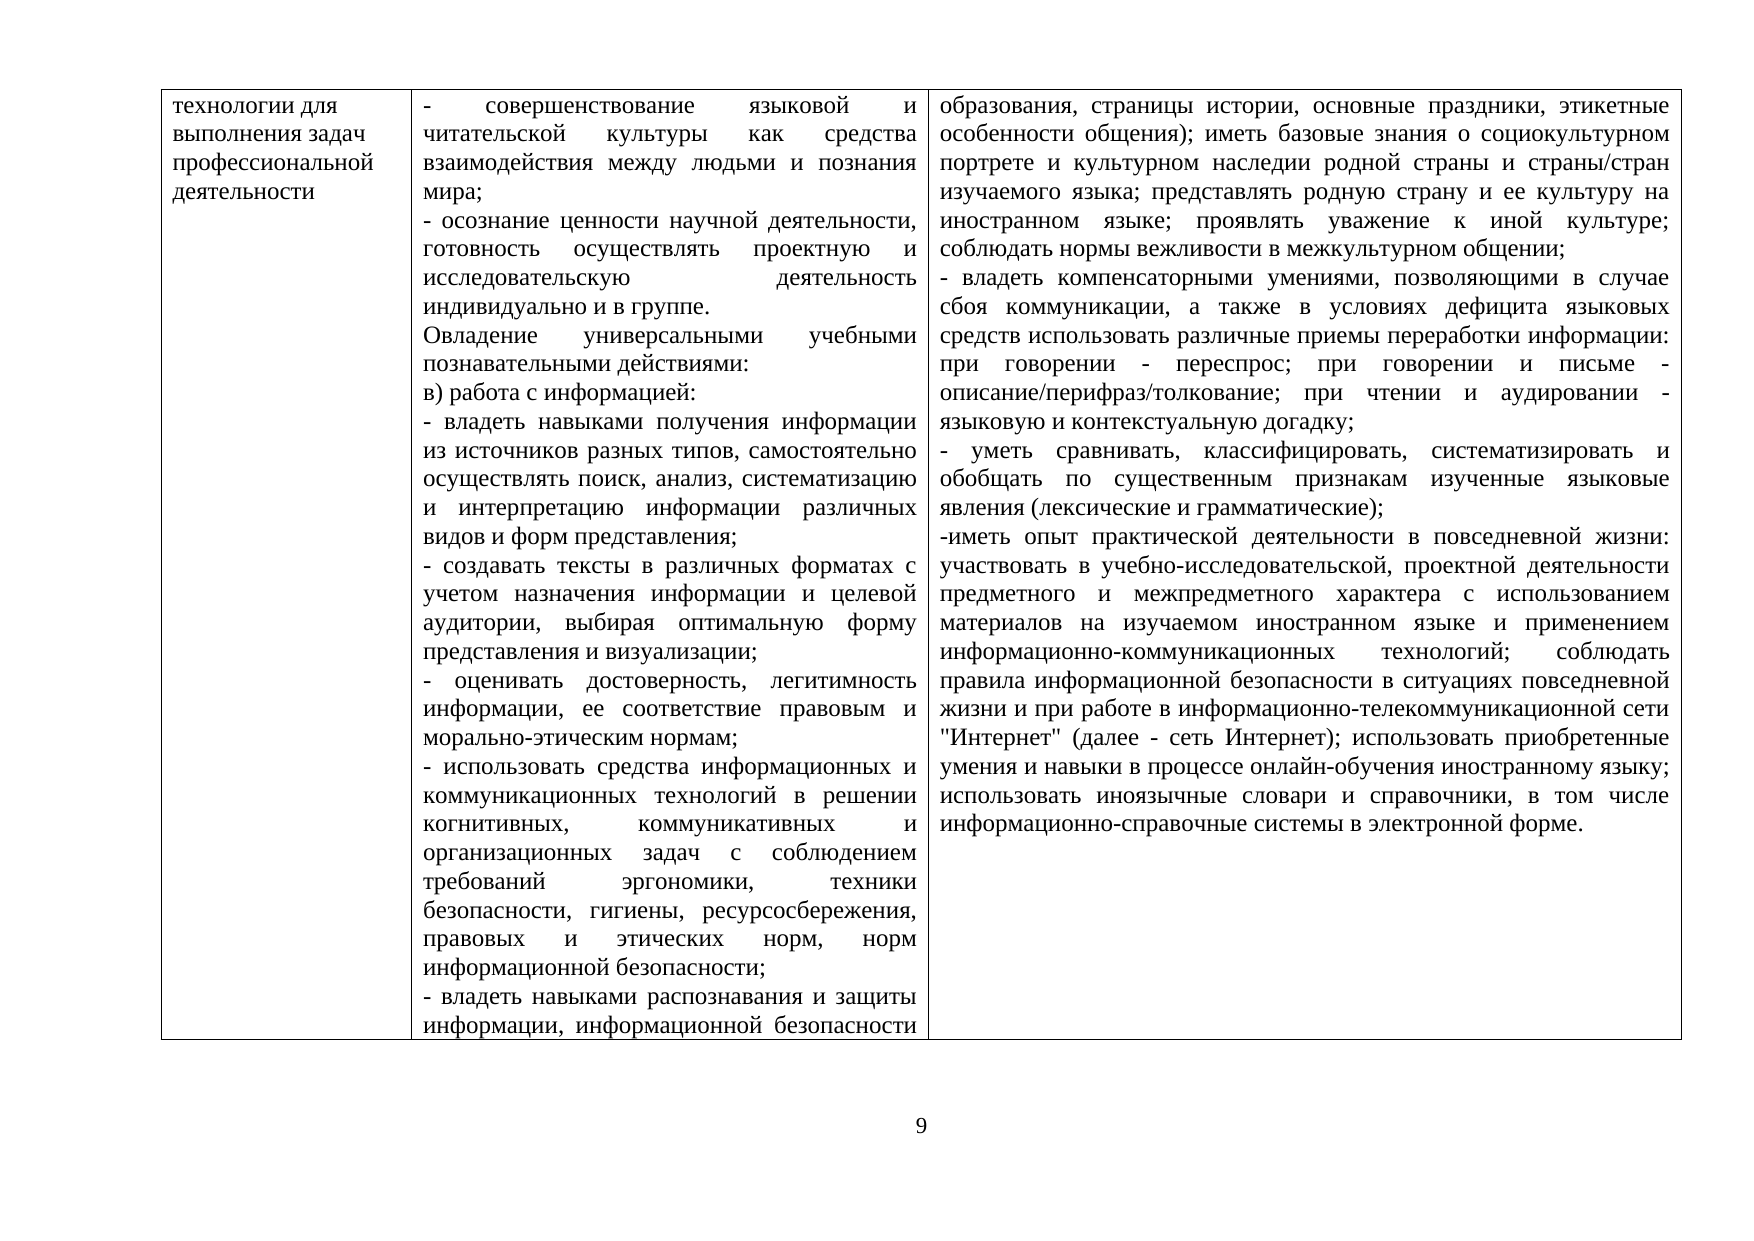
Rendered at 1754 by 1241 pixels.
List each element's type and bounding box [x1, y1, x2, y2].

table_cell [929, 90, 1681, 1038]
table_cell [412, 90, 928, 1038]
table_cell [162, 90, 411, 1038]
